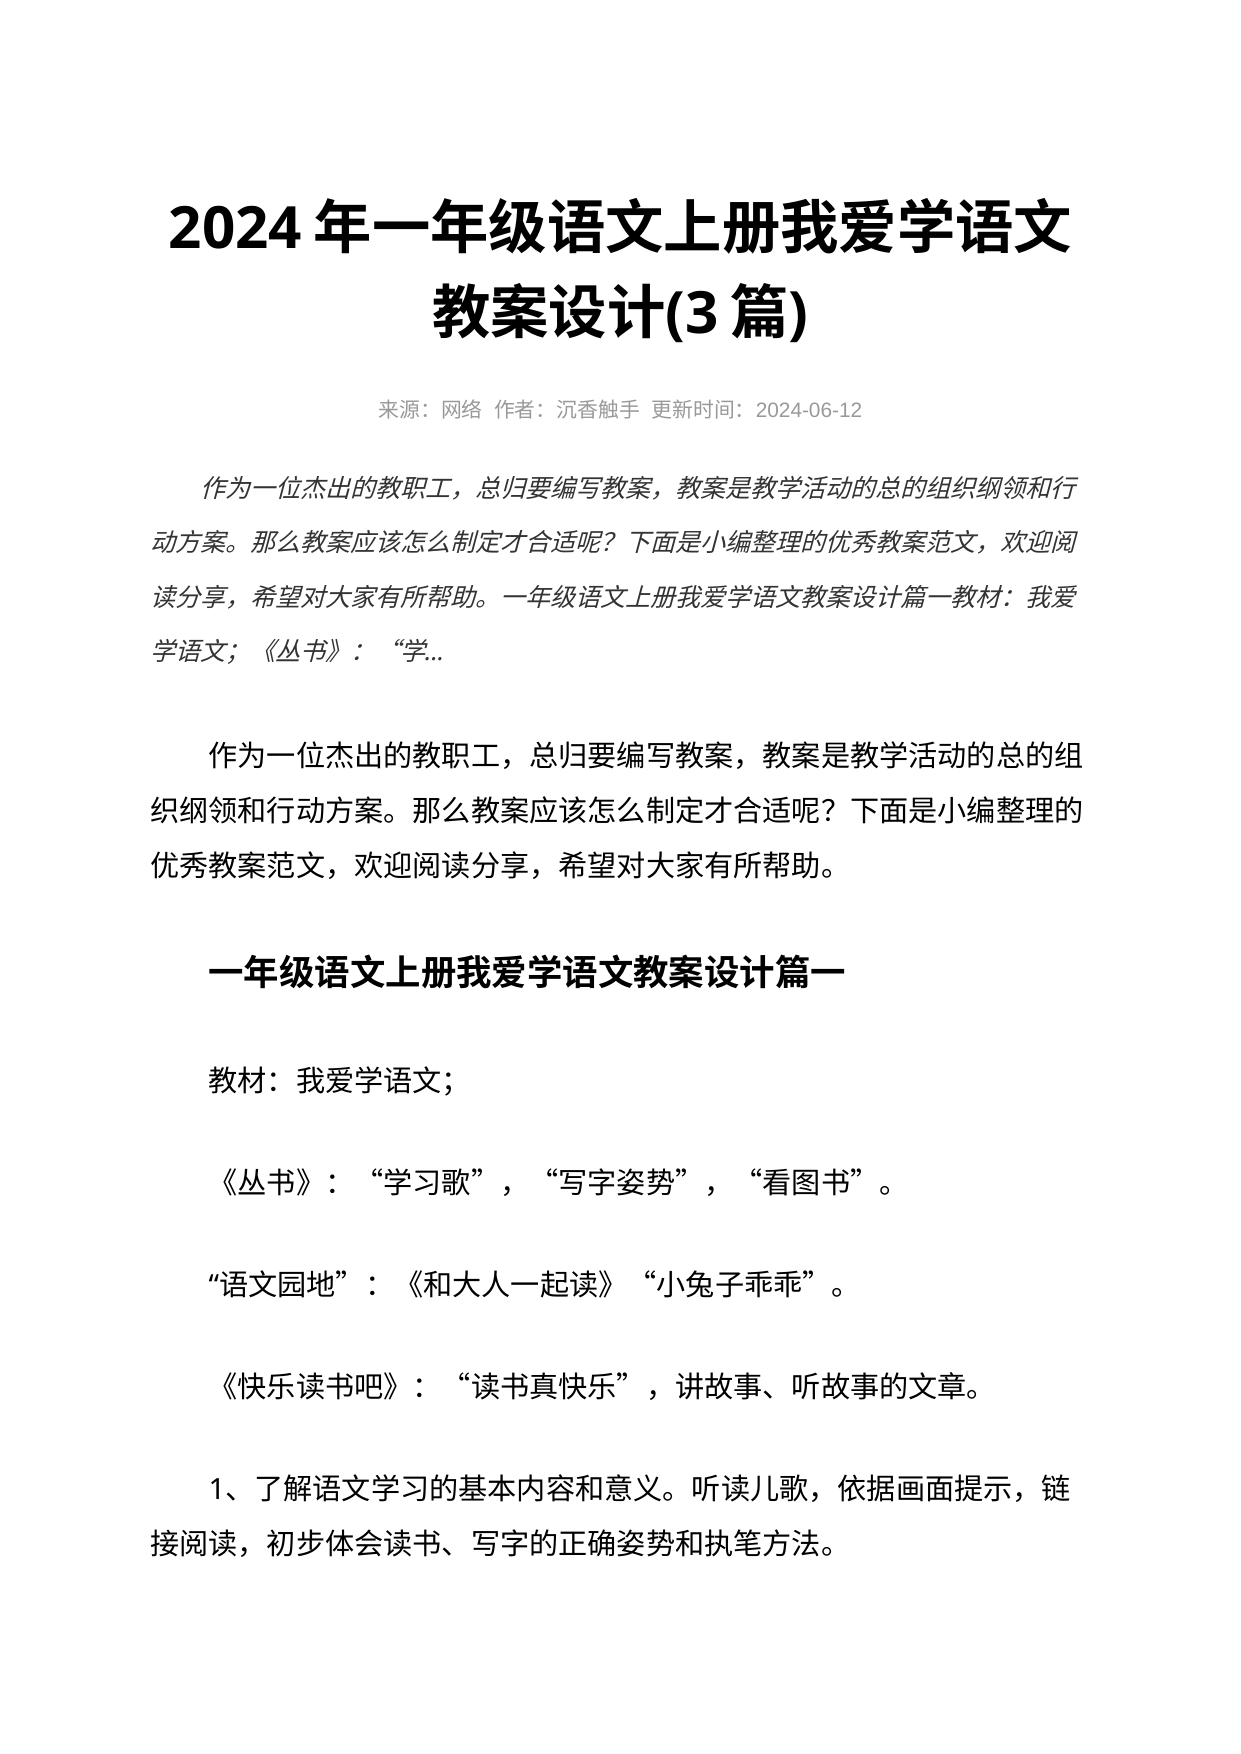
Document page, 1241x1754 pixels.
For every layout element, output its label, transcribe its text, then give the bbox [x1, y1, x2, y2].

text 作为一位杰出的教职工，总归要编写教案，教案是教学活动的总的组织纲领和行动方案。那么教案应该怎么制定才合适呢？下面是小编整理的优秀教案范文，欢迎阅读分享，希望对大家有所帮助。一年级语文上册我爱学语文教案设计篇一教材：我爱学语文；《丛书》：“学... [150, 468, 1090, 668]
text 作为一位杰出的教职工，总归要编写教案，教案是教学活动的总的组织纲领和行动方案。那么教案应该怎么制定才合适呢？下面是小编整理的优秀教案范文，欢迎阅读分享，希望对大家有所帮助。 [150, 733, 1090, 885]
text 《丛书》：“学习歌”，“写字姿势”，“看图书”。 [150, 1160, 1090, 1202]
text “语文园地”：《和大人一起读》“小兔子乖乖”。 [150, 1261, 1090, 1304]
text 来源：网络 作者：沉香触手 更新时间：2024-06-12 [150, 398, 1090, 422]
subtitle 2024年一年级语文上册我爱学语文教案设计(3篇) [150, 181, 1090, 351]
text 1、了解语文学习的基本内容和意义。听读儿歌，依据画面提示，链接阅读，初步体会读书、写字的正确姿势和执笔方法。 [150, 1465, 1090, 1562]
text 教材：我爱学语文； [150, 1058, 1090, 1100]
text 一年级语文上册我爱学语文教案设计篇一 [150, 944, 1090, 996]
text 《快乐读书吧》：“读书真快乐”，讲故事、听故事的文章。 [150, 1363, 1090, 1406]
